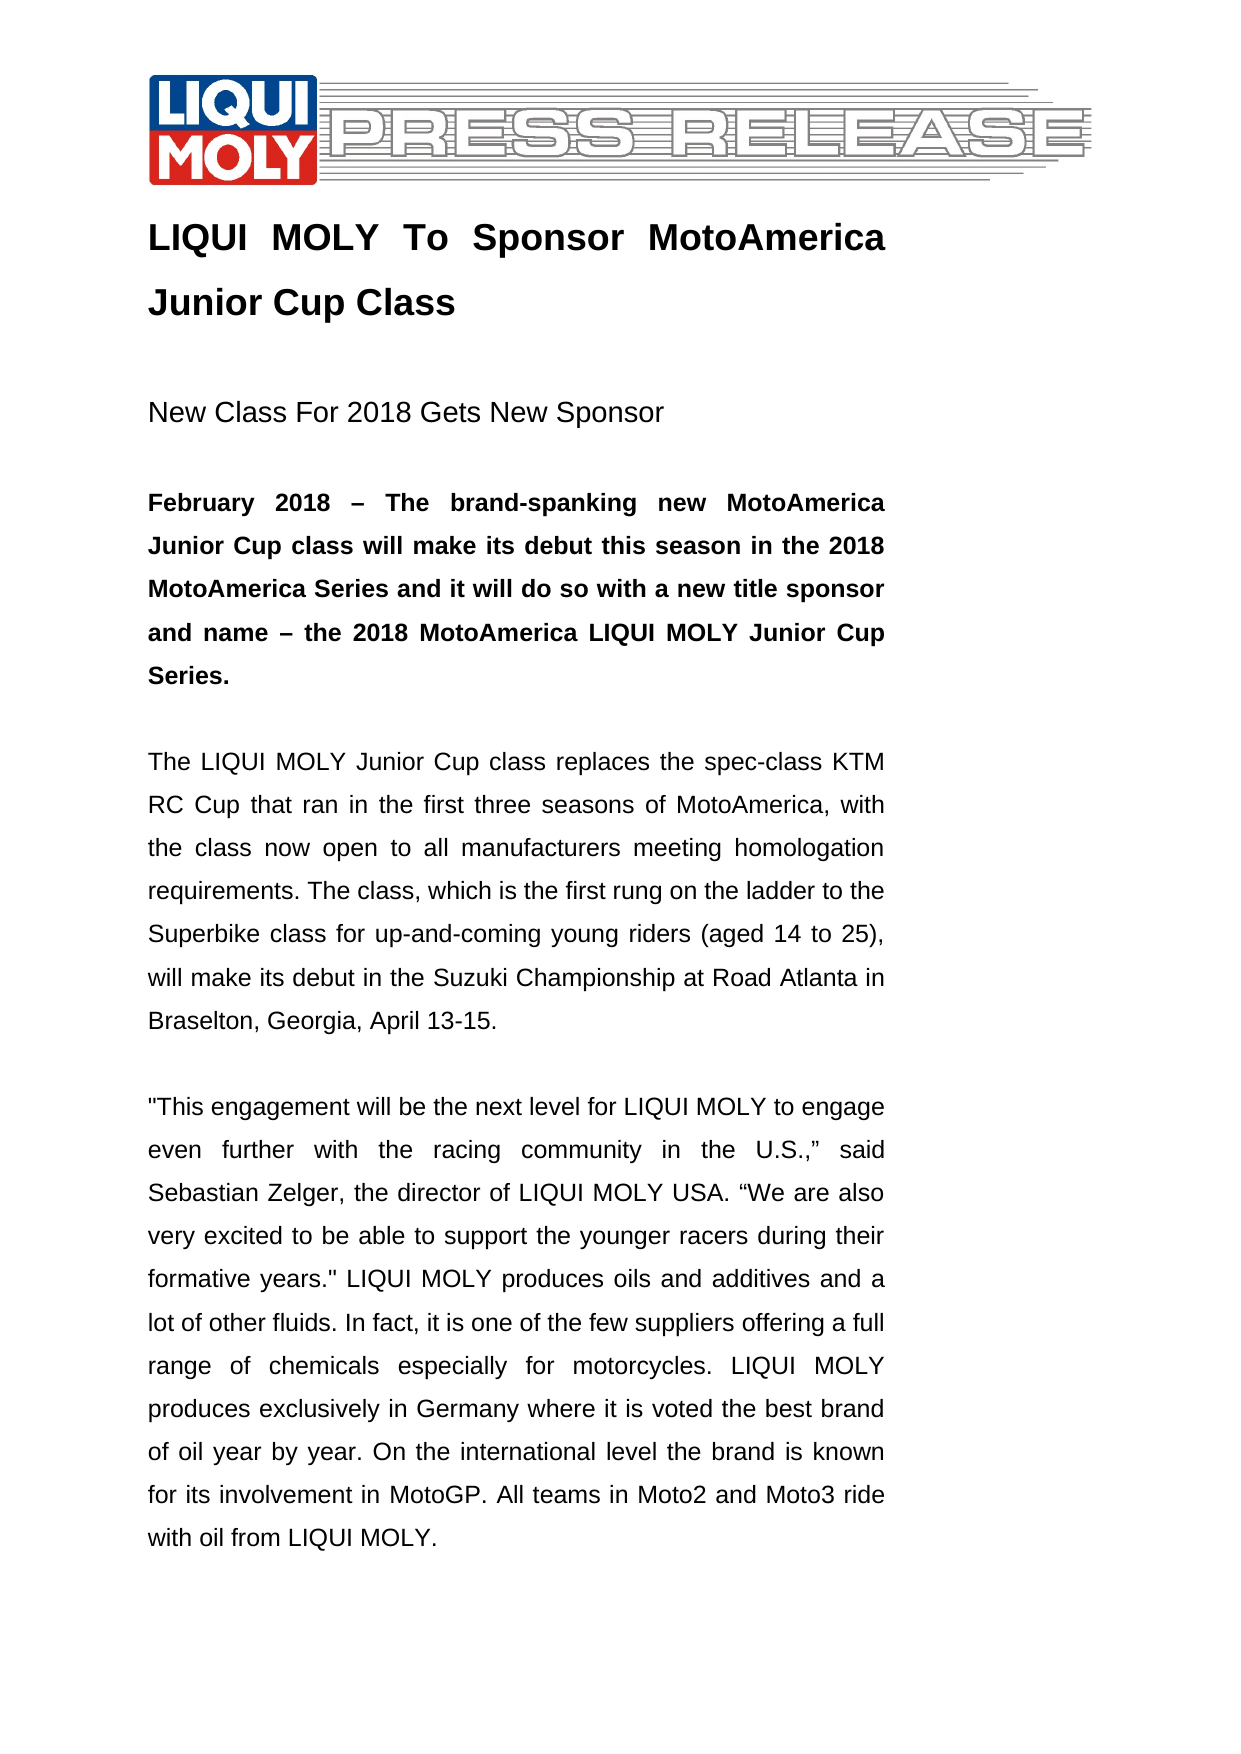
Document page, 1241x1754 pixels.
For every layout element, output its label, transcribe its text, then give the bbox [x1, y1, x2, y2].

text New Class For 2018 Gets New Sponsor [148, 395, 886, 428]
text "This engagement will be the next level for LIQUI MOLY to engage even further with the racing community in the U.S.,” said Sebastian Zelger, the director of LIQUI MOLY USA. “We are also very excited to be able to support the younger racers during their formative years." LIQUI MOLY produces oils and additives and a lot of other fluids. In fact, it is one of the few suppliers offering a full range of chemicals especially for motorcycles. LIQUI MOLY produces exclusively in Germany where it is voted the best brand of oil year by year. On the international level the brand is known for its involvement in MotoGP. All teams in Moto2 and Moto3 ride with oil from LIQUI MOLY. [148, 1092, 886, 1552]
text LIQUI MOLY To Sponsor MotoAmerica Junior Cup Class [148, 215, 886, 323]
text The LIQUI MOLY Junior Cup class replaces the spec-class KTM RC Cup that ran in the first three seasons of MotoAmerica, with the class now open to all manufacturers meeting homologation requirements. The class, which is the first rung on the ladder to the Superbike class for up-and-coming young riders (aged 14 to 25), will make its debut in the Suzuki Championship at Road Atlanta in Braselton, Georgia, April 13-15. [148, 747, 886, 1034]
text February 2018 – The brand-spanking new MotoAmerica Junior Cup class will make its debut this season in the 2018 MotoAmerica Series and it will do so with a new title sponsor and name – the 2018 MotoAmerica LIQUI MOLY Junior Cup Series. [148, 488, 886, 689]
picture [147, 73, 1092, 187]
